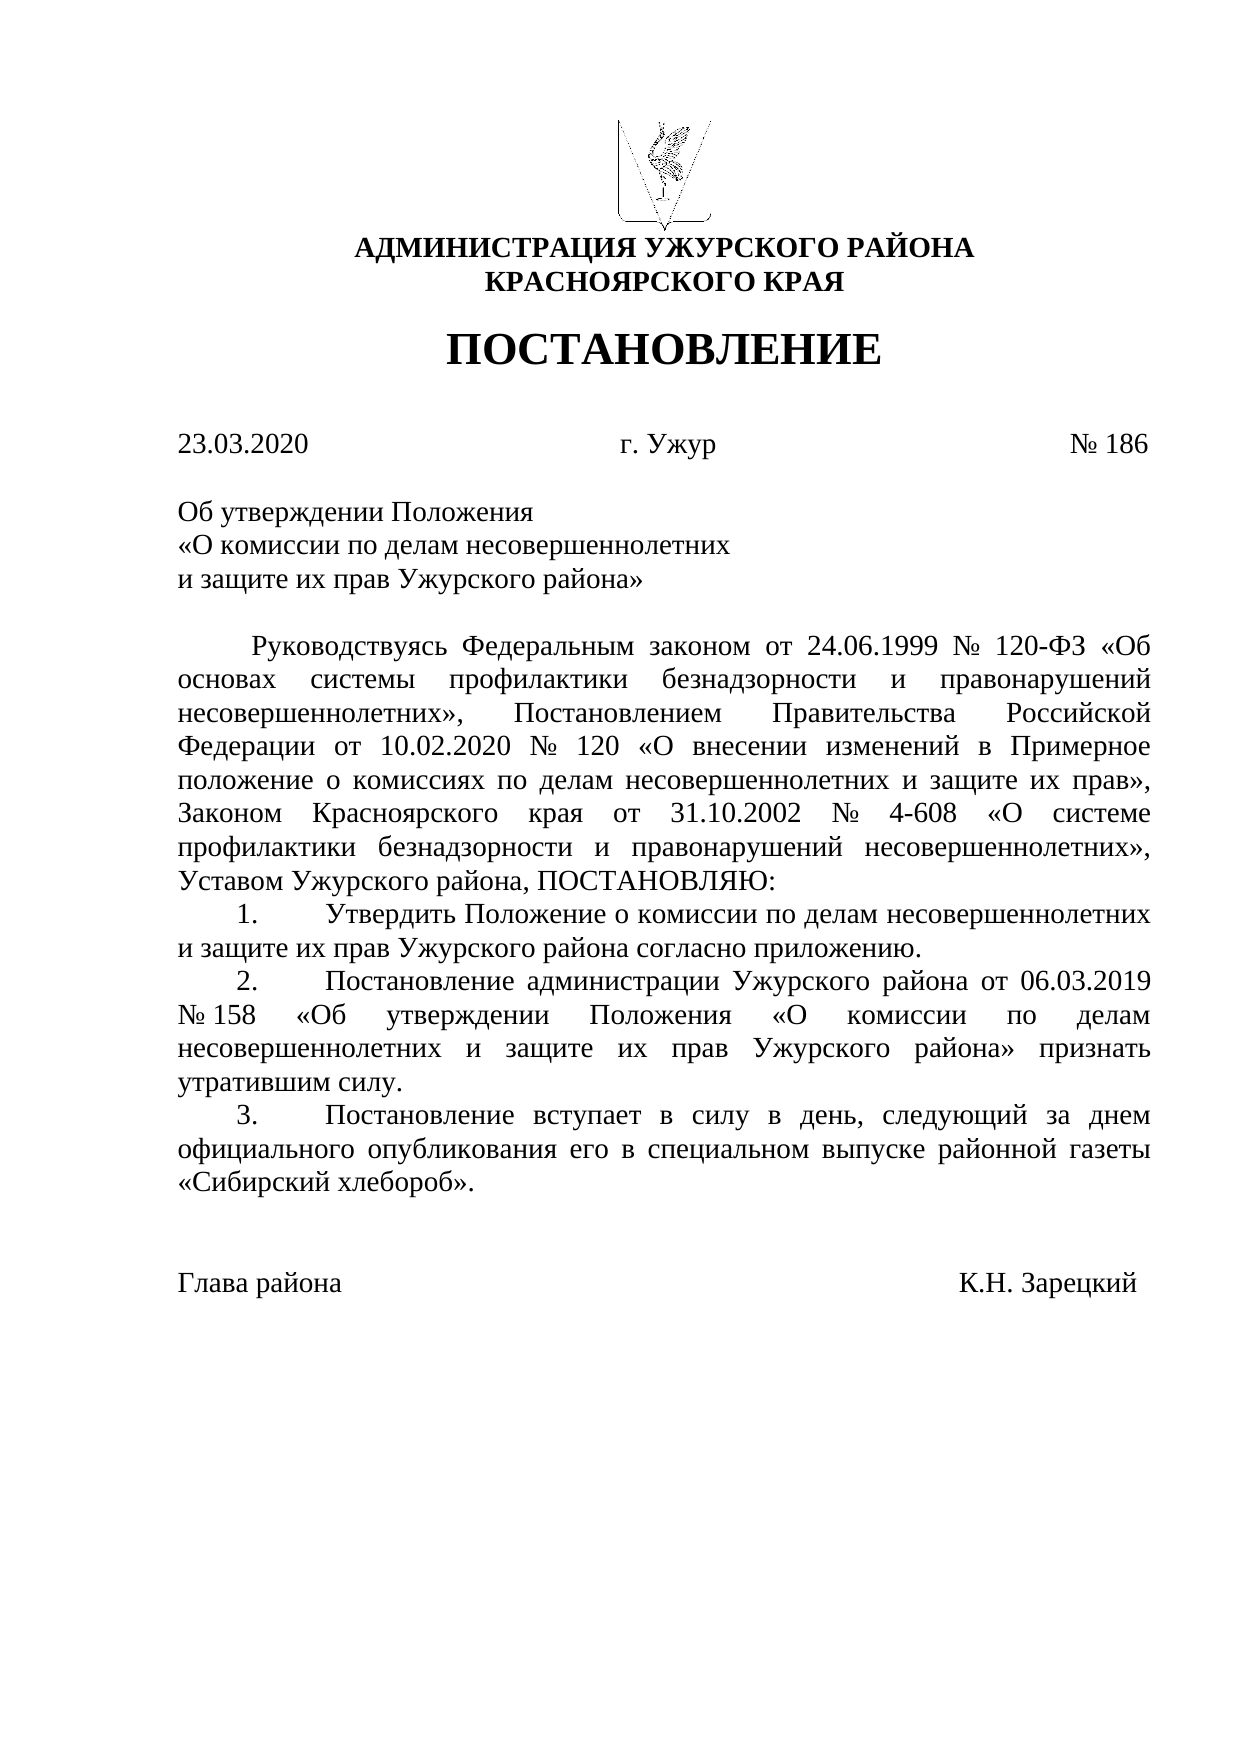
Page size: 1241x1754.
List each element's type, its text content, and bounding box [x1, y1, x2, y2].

list Постановление вступает в силу в день, следующий за днем официального опубликования его в специальном выпуске районной газеты «Сибирский хлебороб». [177, 1097, 1152, 1198]
text Руководствуясь Федеральным законом от 24.06.1999 № 120-ФЗ «Об основах системы профилактики безнадзорности и правонарушений несовершеннолетних», Постановлением Правительства Российской Федерации от 10.02.2020 № 120 «О внесении изменений в Примерное положение о комиссиях по делам несовершеннолетних и защите их прав», Законом Красноярского края от 31.10.2002 № 4-608 «О системе профилактики безнадзорности и правонарушений несовершеннолетних», Уставом Ужурского района, ПОСТАНОВЛЯЮ: [177, 628, 1152, 896]
text Глава района К.Н. Зарецкий [177, 1265, 1152, 1299]
list Постановление администрации Ужурского района от 06.03.2019 № 158 «Об утверждении Положения «О комиссии по делам несовершеннолетних и защите их прав Ужурского района» признать утратившим силу. [177, 963, 1152, 1097]
text ПОСТАНОВЛЕНИЕ [177, 321, 1152, 374]
text и защите их прав Ужурского района» [177, 561, 1152, 594]
list Утвердить Положение о комиссии по делам несовершеннолетних и защите их прав Ужурского района согласно приложению. [177, 896, 1152, 963]
text Об утверждении Положения [177, 494, 1152, 527]
text «О комиссии по делам несовершеннолетних [177, 527, 1152, 561]
text 23.03.2020 г. Ужур № 186 [177, 427, 1152, 460]
text АДМИНИСТРАЦИЯ УЖУРСКОГО РАЙОНА [177, 230, 1152, 264]
text КРАСНОЯРСКОГО КРАЯ [177, 264, 1152, 297]
